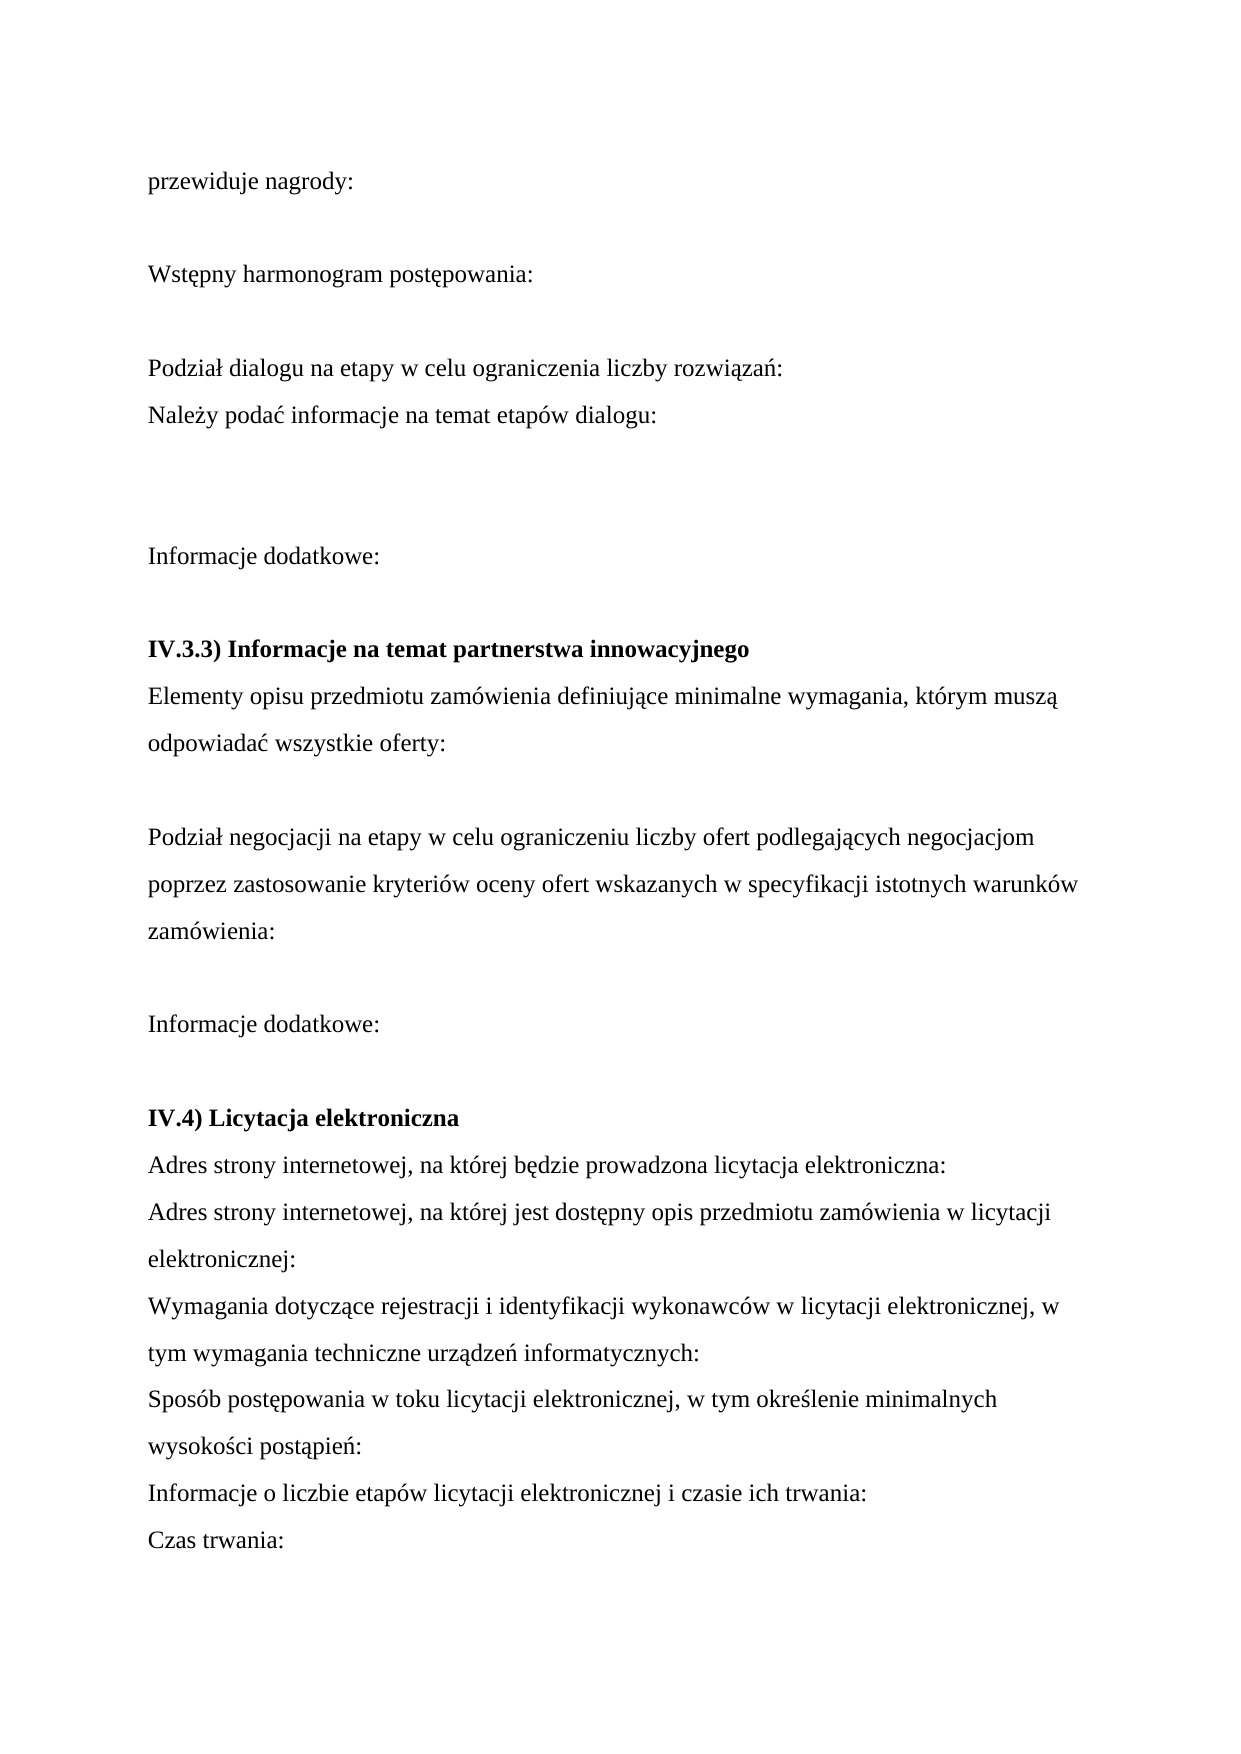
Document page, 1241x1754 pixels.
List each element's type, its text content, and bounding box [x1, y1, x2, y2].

text Wymagania dotyczące rejestracji i identyfikacji wykonawców w licytacji elektronicznej, w tym wymagania techniczne urządzeń informatycznych: [148, 1273, 1093, 1366]
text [148, 148, 1093, 1179]
text Sposób postępowania w toku licytacji elektronicznej, w tym określenie minimalnych wysokości postąpień: [148, 1366, 1093, 1460]
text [148, 1507, 1093, 1601]
text Informacje o liczbie etapów licytacji elektronicznej i czasie ich trwania: [148, 1460, 1093, 1507]
text Adres strony internetowej, na której jest dostępny opis przedmiotu zamówienia w licytacji elektronicznej: [148, 1179, 1093, 1273]
